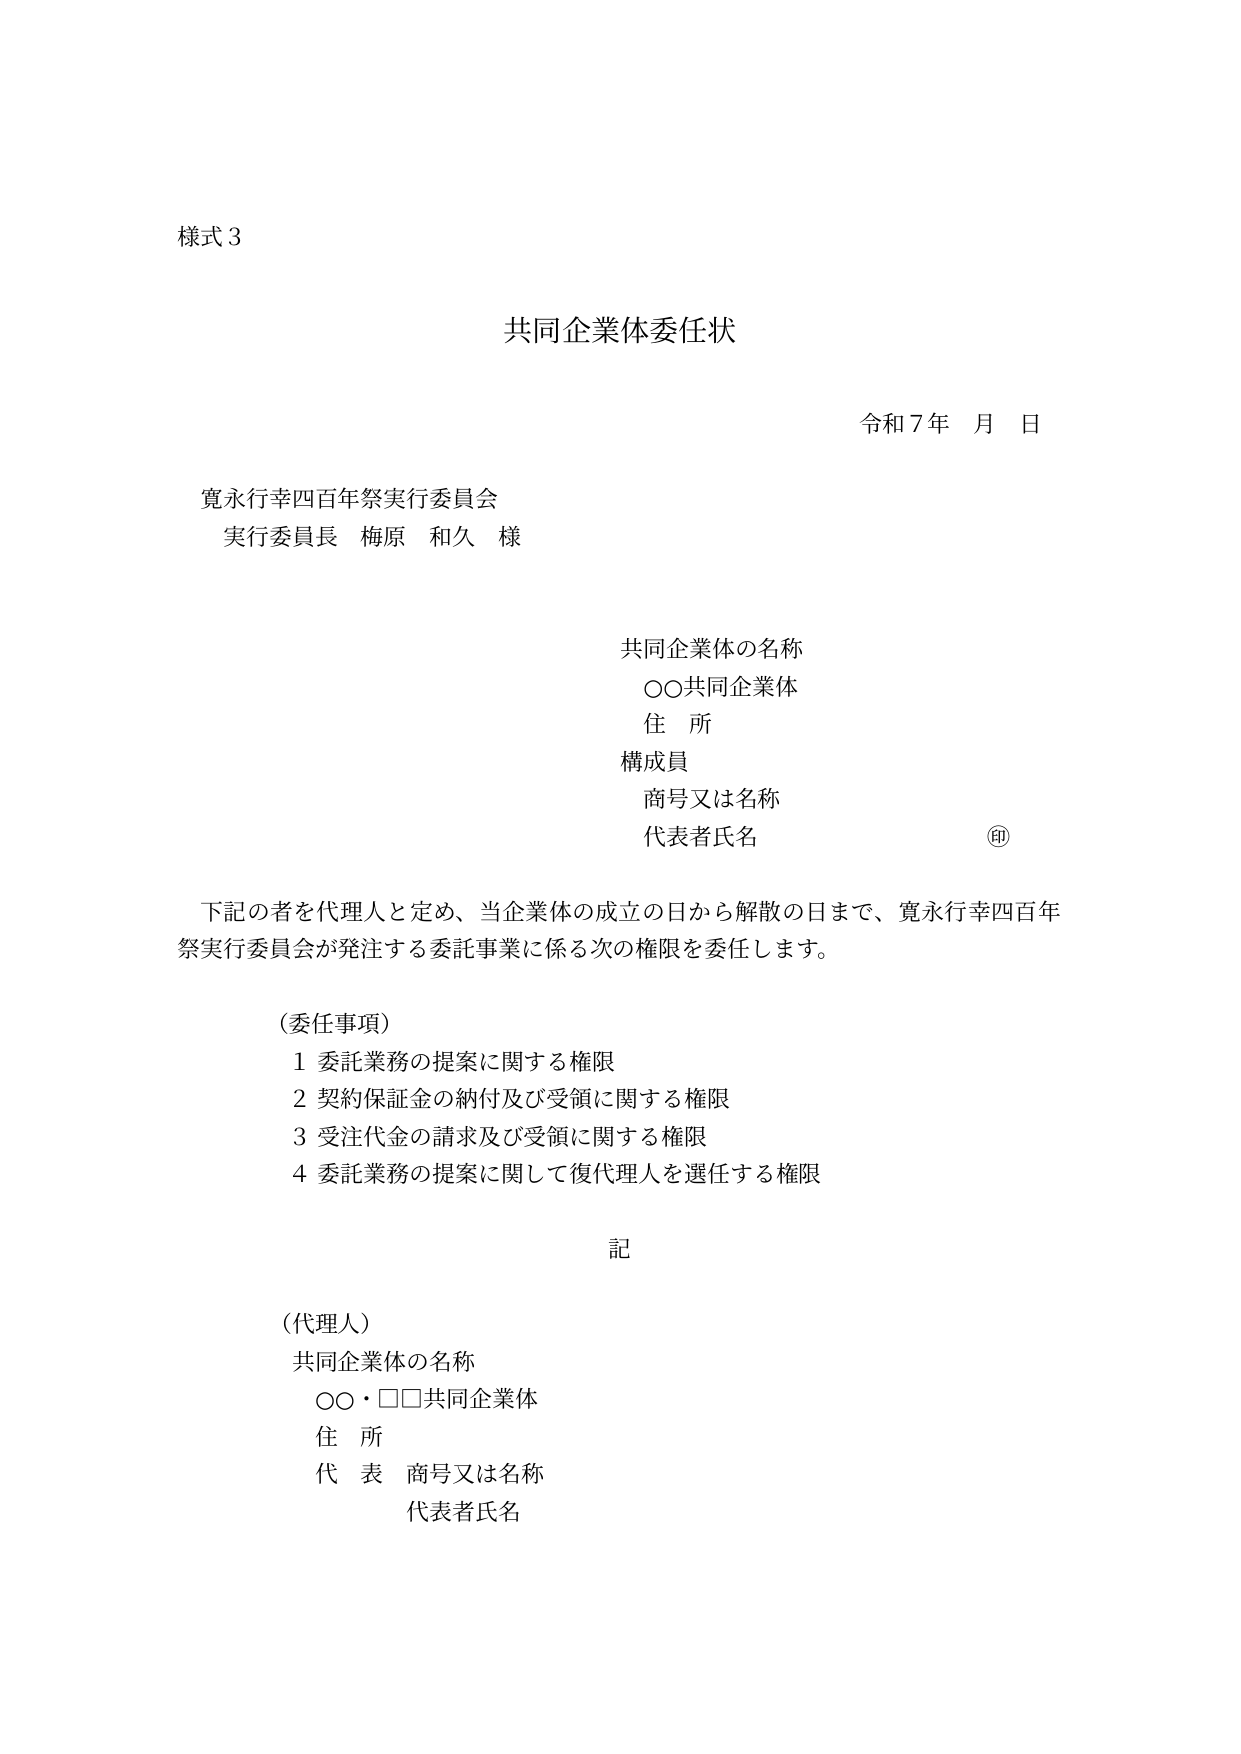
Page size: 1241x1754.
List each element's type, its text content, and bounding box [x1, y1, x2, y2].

text ○○共同企業体 [620, 667, 1063, 704]
subtitle 記 [177, 1229, 1063, 1267]
text 構成員 [620, 742, 1063, 779]
text 様式３ [177, 217, 1063, 254]
text 実行委員長 梅原 和久 様 [177, 517, 1063, 554]
subtitle （代理人） [177, 1304, 1063, 1342]
text 令和７年 月 日 [177, 404, 1042, 442]
subtitle ４ 委託業務の提案に関して復代理人を選任する権限 [266, 1154, 1063, 1192]
text 商号又は名称 [620, 779, 1063, 817]
text 代表者氏名 ㊞ [620, 817, 1063, 854]
subtitle ３ 受注代金の請求及び受領に関する権限 [266, 1117, 1063, 1154]
text 共同企業体の名称 [620, 629, 1063, 667]
subtitle 共同企業体の名称 [177, 1342, 1063, 1379]
subtitle 住 所 [177, 1417, 1063, 1454]
text 寛永行幸四百年祭実行委員会 [177, 479, 1063, 517]
subtitle 下記の者を代理人と定め、当企業体の成立の日から解散の日まで、寛永行幸四百年祭実行委員会が発注する委託事業に係る次の権限を委任します。 [177, 892, 1063, 967]
subtitle ２ 契約保証金の納付及び受領に関する権限 [266, 1079, 1063, 1117]
subtitle （委任事項） [266, 1004, 1063, 1042]
subtitle 代表者氏名 [177, 1492, 1063, 1529]
subtitle ○○・□□共同企業体 [177, 1379, 1063, 1417]
text 共同企業体委任状 [177, 292, 1063, 367]
text 住 所 [620, 704, 1063, 742]
subtitle 代 表 商号又は名称 [177, 1454, 1063, 1492]
subtitle １ 委託業務の提案に関する権限 [266, 1042, 1063, 1079]
